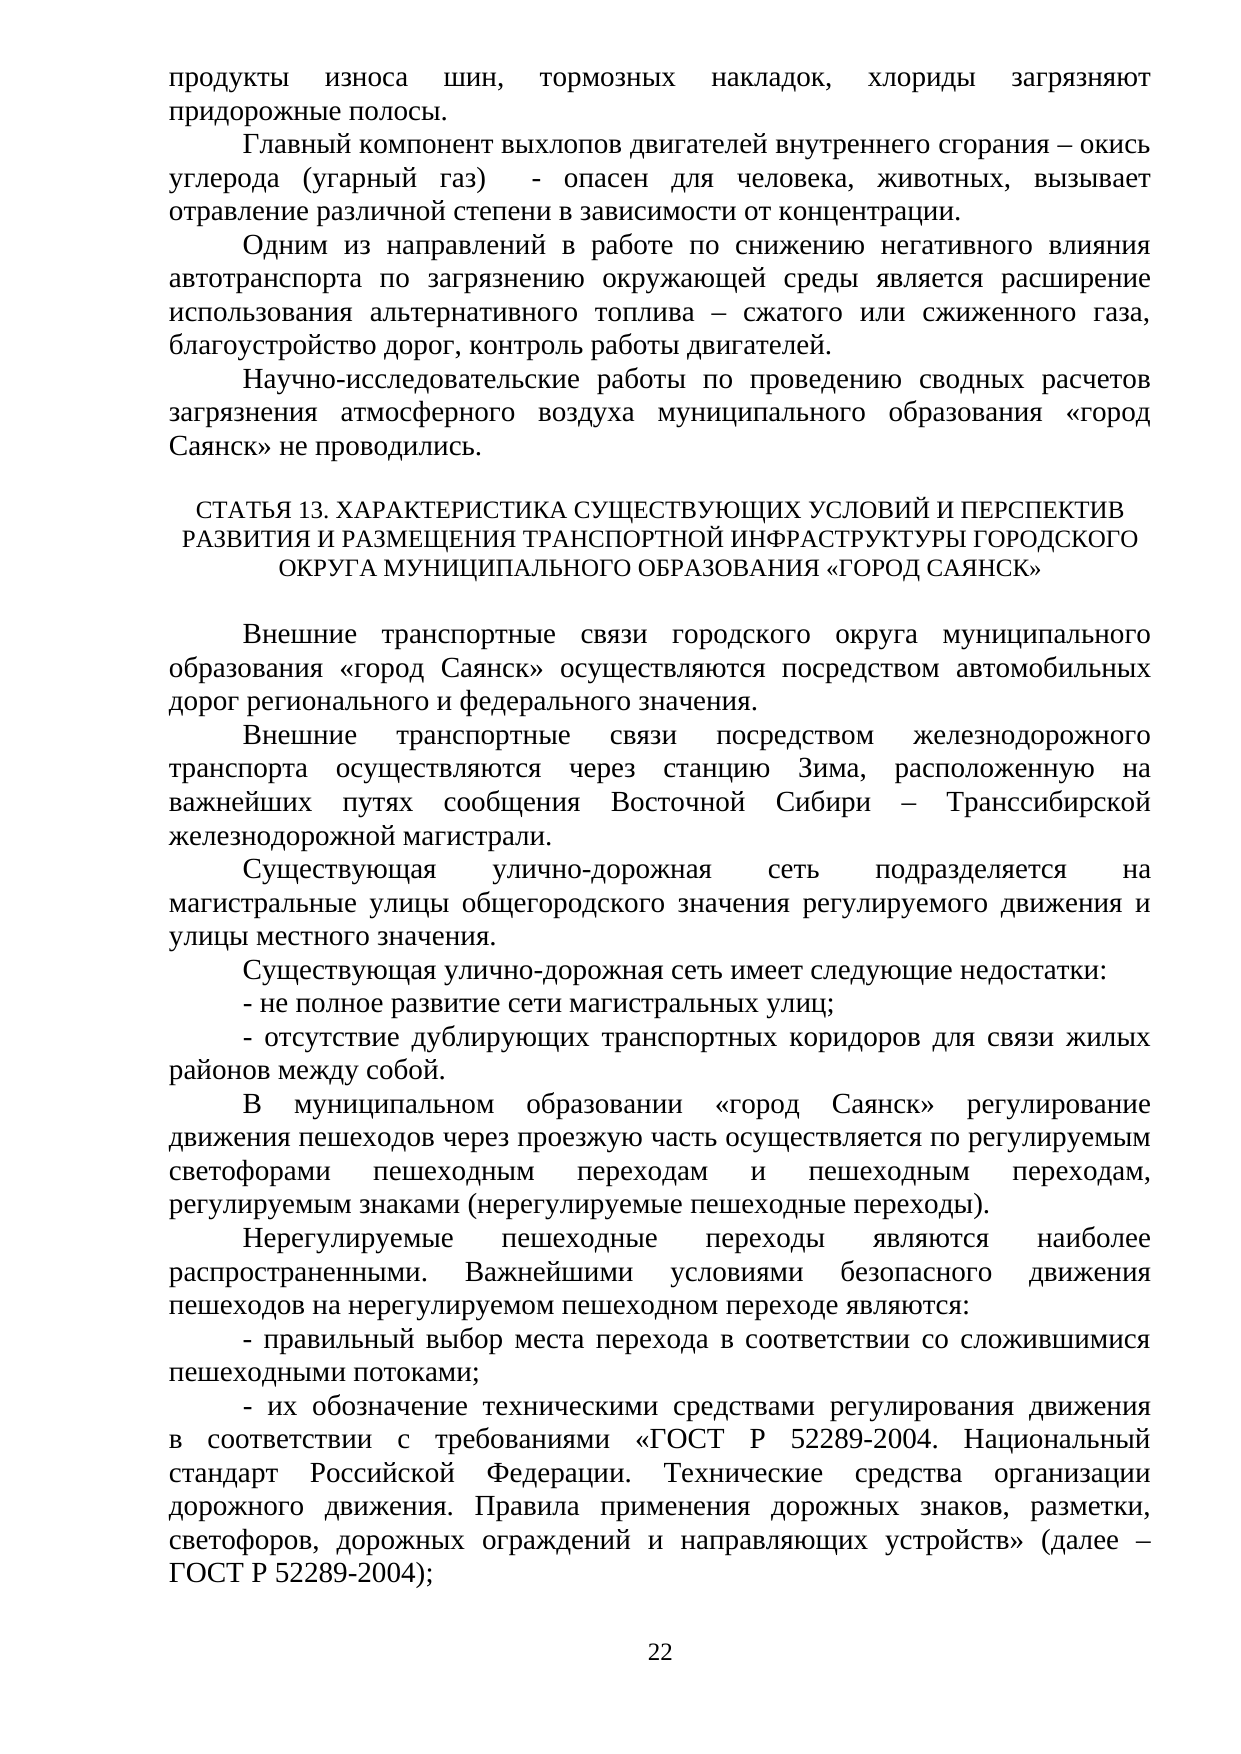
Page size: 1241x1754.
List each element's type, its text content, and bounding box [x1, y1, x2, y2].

text Внешние транспортные связи посредством железнодорожного транспорта осуществляются через станцию Зима, расположенную на важнейших путях сообщения Восточной Сибири – Транссибирской железнодорожной магистрали. [169, 717, 1152, 851]
subtitle СТАТЬЯ 13. ХАРАКТЕРИСТИКА СУЩЕСТВУЮЩИХ УСЛОВИЙ И ПЕРСПЕКТИВ РАЗВИТИЯ И РАЗМЕЩЕНИЯ ТРАНСПОРТНОЙ ИНФРАСТРУКТУРЫ ГОРОДСКОГО ОКРУГА МУНИЦИПАЛЬНОГО ОБРАЗОВАНИЯ «ГОРОД САЯНСК» [169, 495, 1152, 581]
text - их обозначение техническими средствами регулирования движения в соответствии с требованиями «ГОСТ Р 52289-2004. Национальный стандарт Российской Федерации. Технические средства организации дорожного движения. Правила применения дорожных знаков, разметки, светофоров, дорожных ограждений и направляющих устройств» (далее – ГОСТ Р 52289-2004); [169, 1388, 1152, 1589]
text Существующая улично-дорожная сеть подразделяется на магистральные улицы общегородского значения регулируемого движения и улицы местного значения. [169, 851, 1152, 952]
text - не полное развитие сети магистральных улиц; [169, 985, 1152, 1019]
text Главный компонент выхлопов двигателей внутреннего сгорания – окись углерода (угарный газ) - опасен для человека, животных, вызывает отравление различной степени в зависимости от концентрации. [169, 126, 1152, 227]
text Научно-исследовательские работы по проведению сводных расчетов загрязнения атмосферного воздуха муниципального образования «город Саянск» не проводились. [169, 361, 1152, 462]
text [169, 59, 1152, 126]
text - правильный выбор места перехода в соответствии со сложившимися пешеходными потоками; [169, 1321, 1152, 1388]
text Внешние транспортные связи городского округа муниципального образования «город Саянск» осуществляются посредством автомобильных дорог регионального и федерального значения. [169, 616, 1152, 717]
text - отсутствие дублирующих транспортных коридоров для связи жилых районов между собой. [169, 1019, 1152, 1086]
text Одним из направлений в работе по снижению негативного влияния автотранспорта по загрязнению окружающей среды является расширение использования альтернативного топлива – сжатого или сжиженного газа, благоустройство дорог, контроль работы двигателей. [169, 227, 1152, 361]
text В муниципальном образовании «город Саянск» регулирование движения пешеходов через проезжую часть осуществляется по регулируемым светофорами пешеходным переходам и пешеходным переходам, регулируемым знаками (нерегулируемые пешеходные переходы). [169, 1086, 1152, 1220]
text Нерегулируемые пешеходные переходы являются наиболее распространенными. Важнейшими условиями безопасного движения пешеходов на нерегулируемом пешеходном переходе являются: [169, 1220, 1152, 1321]
text Существующая улично-дорожная сеть имеет следующие недостатки: [169, 952, 1152, 985]
